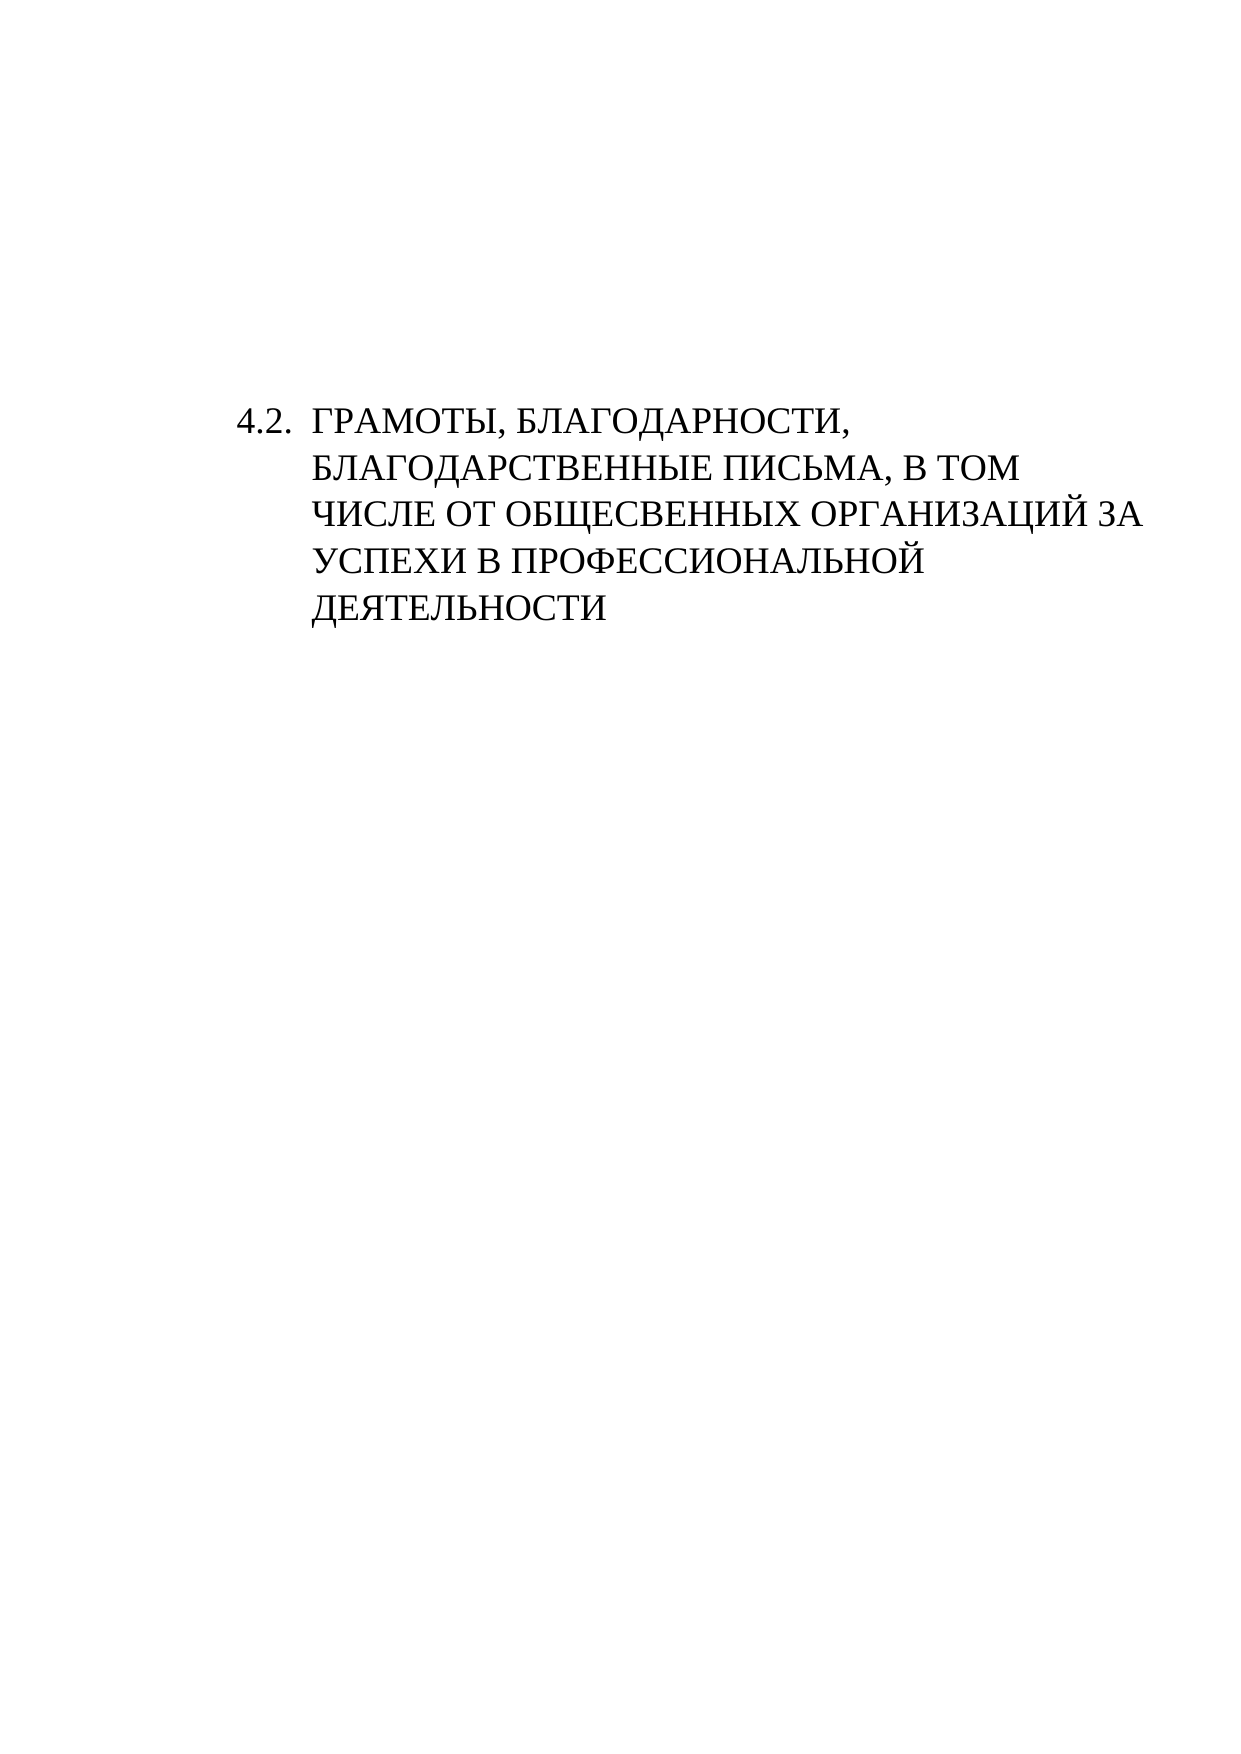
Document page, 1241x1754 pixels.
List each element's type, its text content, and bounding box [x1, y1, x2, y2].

list ГРАМОТЫ, БЛАГОДАРНОСТИ, БЛАГОДАРСТВЕННЫЕ ПИСЬМА, В ТОМ ЧИСЛЕ ОТ ОБЩЕСВЕННЫХ ОРГАНИЗАЦИЙ ЗА УСПЕХИ В ПРОФЕССИОНАЛЬНОЙ ДЕЯТЕЛЬНОСТИ [236, 399, 1152, 628]
